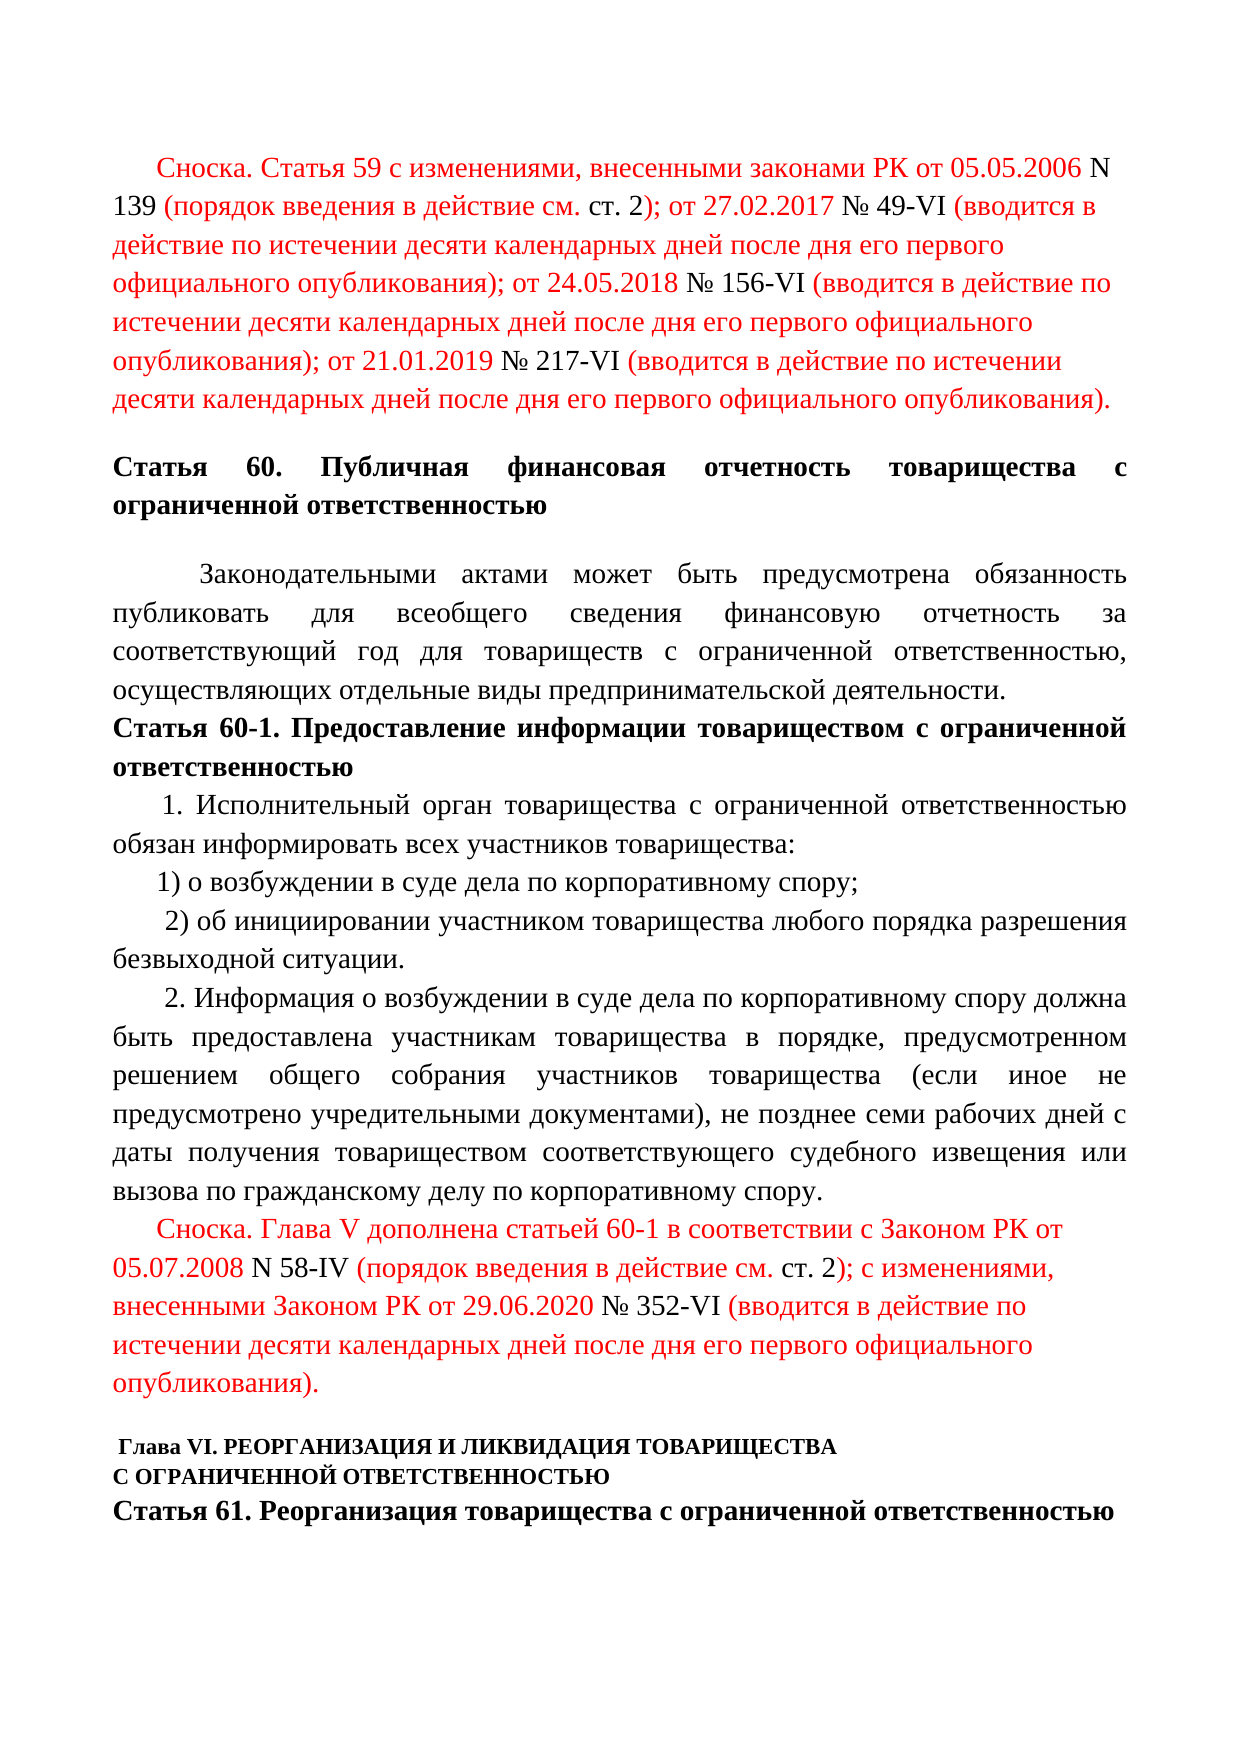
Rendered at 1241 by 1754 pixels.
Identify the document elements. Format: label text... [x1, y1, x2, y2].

text Статья 60-1. Предоставление информации товариществом с ограниченной ответственностью [112, 710, 1128, 782]
text 1. Исполнительный орган товарищества с ограниченной ответственностью обязан информировать всех участников товарищества: [112, 787, 1128, 859]
text Сноска. Глава V дополнена статьей 60-1 в соответствии с Законом РК от 05.07.2008 N 58-IV (порядок введения в действие см. ст. 2); с изменениями, внесенными Законом РК от 29.06.2020 № 352-VI (вводится в действие по истечении десяти календарных дней после дня его первого официального опубликования). [112, 1211, 1128, 1429]
text 2. Информация о возбуждении в суде дела по корпоративному спору должна быть предоставлена участникам товарищества в порядке, предусмотренном решением общего собрания участников товарищества (если иное не предусмотрено учредительными документами), не позднее семи рабочих дней с даты получения товариществом соответствующего судебного извещения или вызова по гражданскому делу по корпоративному спору. [112, 980, 1128, 1206]
text Законодательными актами может быть предусмотрена обязанность публиковать для всеобщего сведения финансовую отчетность за соответствующий год для товариществ с ограниченной ответственностью, осуществляющих отдельные виды предпринимательской деятельности. [112, 556, 1128, 705]
text 2) об инициировании участником товарищества любого порядка разрешения безвыходной ситуации. [112, 903, 1128, 975]
text Статья 61. Реорганизация товарищества с ограниченной ответственностью [112, 1493, 1128, 1527]
text Статья 60. Публичная финансовая отчетность товарищества с ограниченной ответственностью [112, 449, 1128, 521]
text Глава VI. РЕОРГАНИЗАЦИЯ И ЛИКВИДАЦИЯ ТОВАРИЩЕСТВА С ОГРАНИЧЕННОЙ ОТВЕТСТВЕННОСТЬЮ [112, 1433, 1128, 1490]
text 1) о возбуждении в суде дела по корпоративному спору; [112, 864, 1128, 898]
text Сноска. Статья 59 с изменениями, внесенными законами РК от 05.05.2006 N 139 (порядок введения в действие см. ст. 2); от 27.02.2017 № 49-VI (вводится в действие по истечении десяти календарных дней после дня его первого официального опубликования); от 24.05.2018 № 156-VI (вводится в действие по истечении десяти календарных дней после дня его первого официального опубликования); от 21.01.2019 № 217-VI (вводится в действие по истечении десяти календарных дней после дня его первого официального опубликования). [112, 150, 1128, 445]
